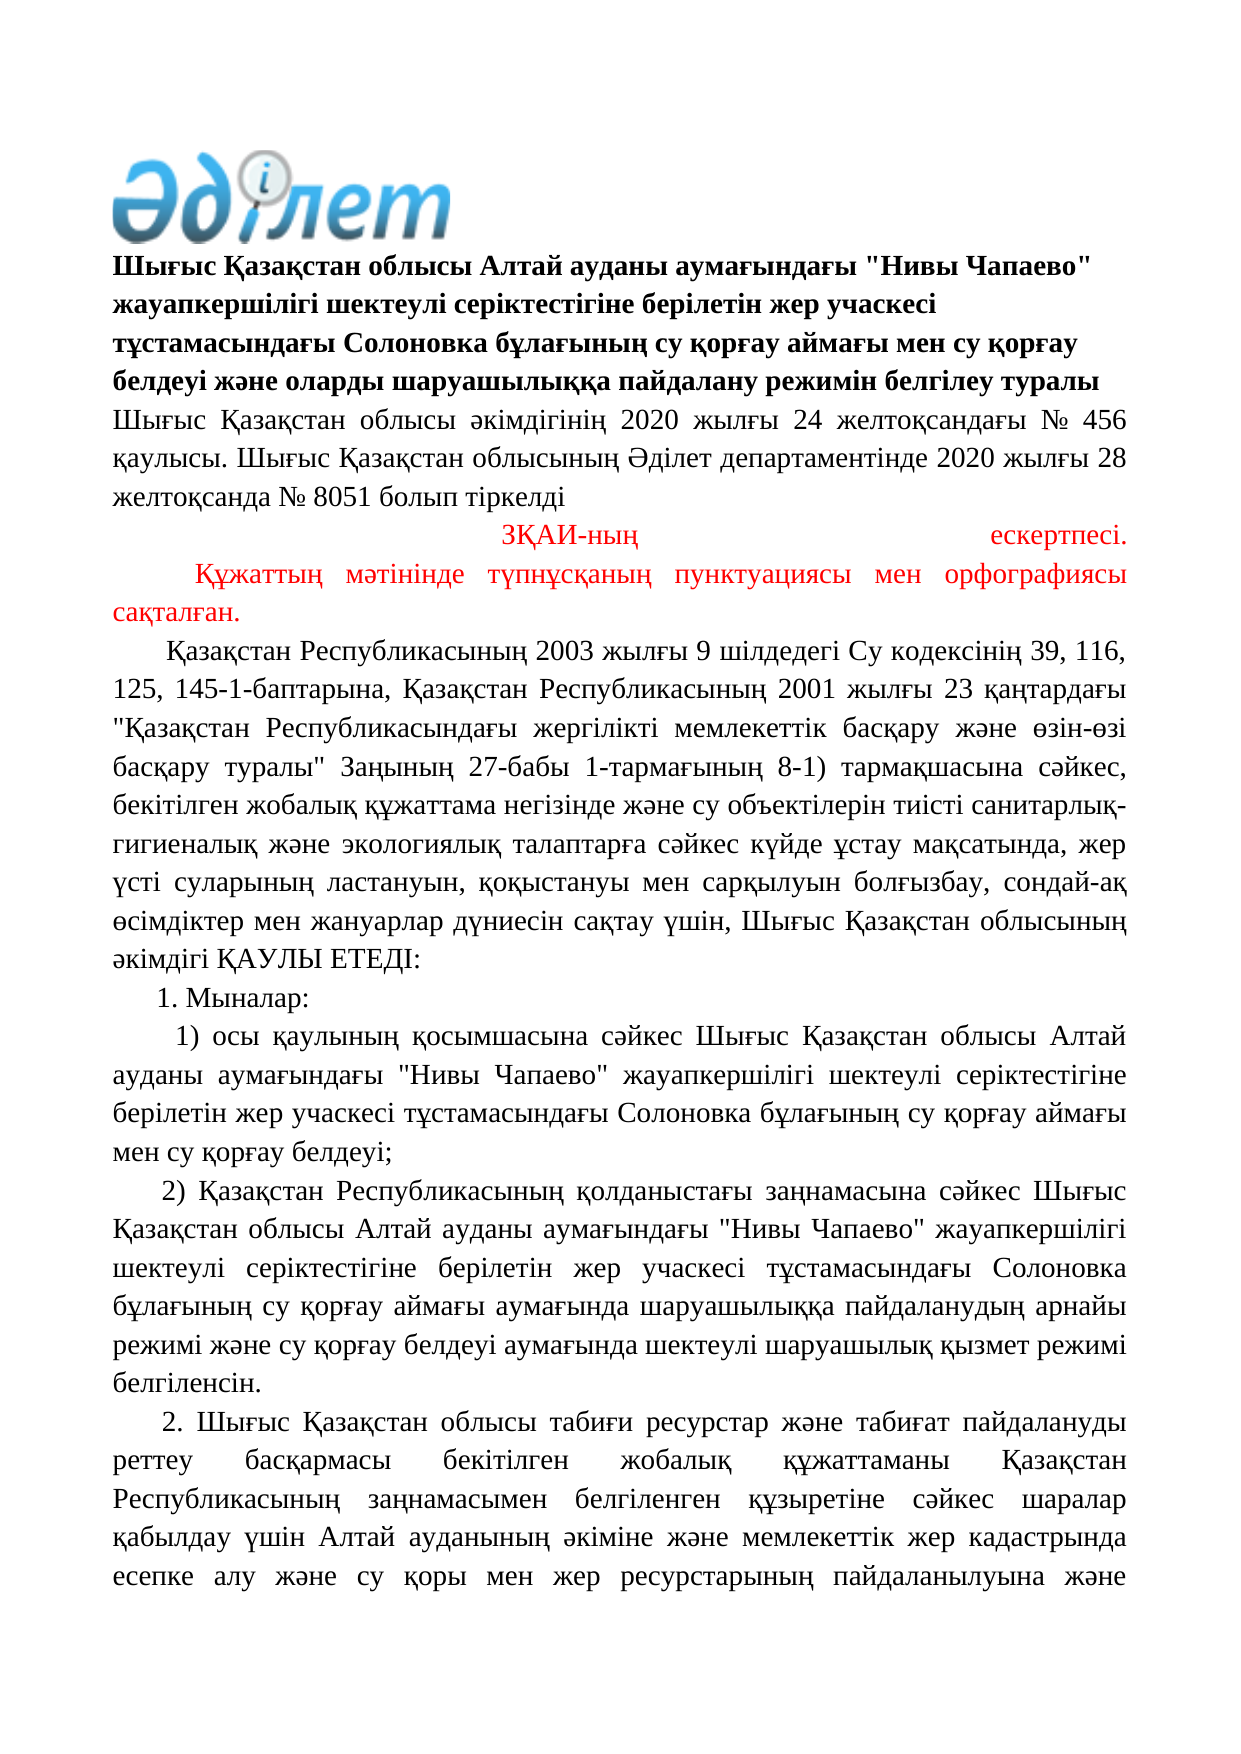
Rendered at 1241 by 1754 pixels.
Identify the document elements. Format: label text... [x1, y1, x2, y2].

text 1. Мыналар: [112, 980, 1128, 1013]
text 2) Қазақстан Республикасының қолданыстағы заңнамасына сәйкес Шығыс Қазақстан облысы Алтай ауданы аумағындағы "Нивы Чапаево" жауапкершілігі шектеулі серіктестігіне берілетін жер учаскесі тұстамасындағы Солоновка бұлағының су қорғау аймағы аумағында шаруашылыққа пайдаланудың арнайы режимі және су қорғау белдеуі аумағында шектеулі шаруашылық қызмет режимі белгіленсін. [112, 1173, 1128, 1399]
text Шығыс Қазақстан облысы Алтай ауданы аумағындағы "Нивы Чапаево" жауапкершілігі шектеулі серіктестігіне берілетін жер учаскесі тұстамасындағы Солоновка бұлағының су қорғау аймағы мен су қорғау белдеуі және оларды шаруашылыққа пайдалану режимін белгілеу туралы [112, 248, 1128, 397]
picture [112, 150, 451, 244]
text ЗҚАИ-ның ескертпесі. Құжаттың мәтінінде түпнұсқаның пунктуациясы мен орфографиясы сақталған. [112, 517, 1128, 628]
text Шығыс Қазақстан облысы әкімдігінің 2020 жылғы 24 желтоқсандағы № 456 қаулысы. Шығыс Қазақстан облысының Әділет департаментінде 2020 жылғы 28 желтоқсанда № 8051 болып тіркелді [112, 402, 1128, 512]
text Қазақстан Республикасының 2003 жылғы 9 шілдедегі Су кодексінің 39, 116, 125, 145-1-баптарына, Қазақстан Республикасының 2001 жылғы 23 қаңтардағы "Қазақстан Республикасындағы жергілікті мемлекеттік басқару және өзін-өзі басқару туралы" Заңының 27-бабы 1-тармағының 8-1) тармақшасына сәйкес, бекітілген жобалық құжаттама негізінде және су объектілерін тиісті санитарлық-гигиеналық және экологиялық талаптарға сәйкес күйде ұстау мақсатында, жер үсті суларының ластануын, қоқыстануы мен сарқылуын болғызбау, сондай-ақ өсімдіктер мен жануарлар дүниесін сақтау үшін, Шығыс Қазақстан облысының әкімдігі ҚАУЛЫ ЕТЕДІ: [112, 633, 1128, 975]
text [112, 1404, 1128, 1592]
text 1) осы қаулының қосымшасына сәйкес Шығыс Қазақстан облысы Алтай ауданы аумағындағы "Нивы Чапаево" жауапкершілігі шектеулі серіктестігіне берілетін жер учаскесі тұстамасындағы Солоновка бұлағының су қорғау аймағы мен су қорғау белдеуі; [112, 1018, 1128, 1168]
